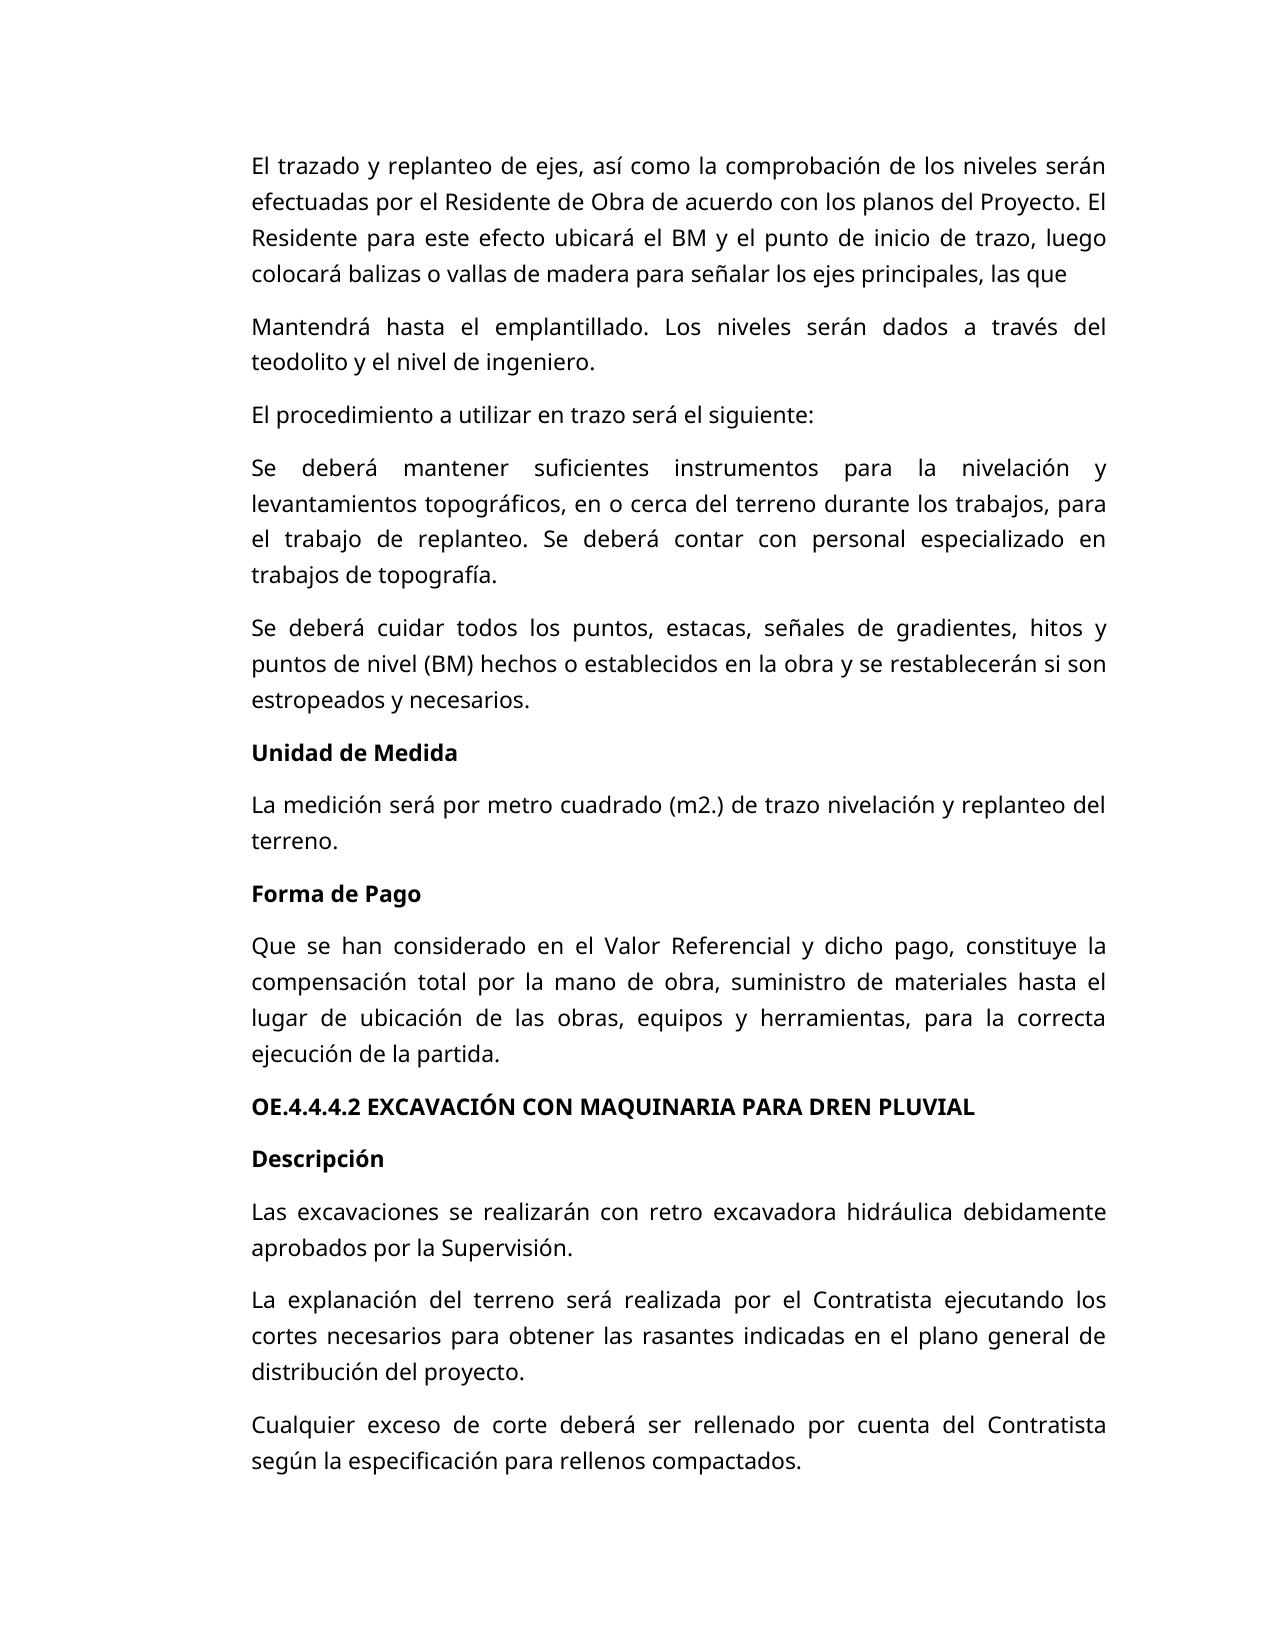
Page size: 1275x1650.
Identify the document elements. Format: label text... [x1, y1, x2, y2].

text Que se han considerado en el Valor Referencial y dicho pago, constituye la compensación total por la mano de obra, suministro de materiales hasta el lugar de ubicación de las obras, equipos y herramientas, para la correcta ejecución de la partida. [251, 930, 1107, 1069]
text Se deberá mantener suficientes instrumentos para la nivelación y levantamientos topográficos, en o cerca del terreno durante los trabajos, para el trabajo de replanteo. Se deberá contar con personal especializado en trabajos de topografía. [251, 452, 1107, 591]
text Forma de Pago [251, 878, 1107, 909]
text Mantendrá hasta el emplantillado. Los niveles serán dados a través del teodolito y el nivel de ingeniero. [251, 310, 1107, 378]
text Se deberá cuidar todos los puntos, estacas, señales de gradientes, hitos y puntos de nivel (BM) hechos o establecidos en la obra y se restablecerán si son estropeados y necesarios. [251, 612, 1107, 715]
text El procedimiento a utilizar en trazo será el siguiente: [251, 399, 1107, 430]
text Descripción [251, 1143, 1107, 1174]
text Unidad de Medida [251, 736, 1107, 768]
text OE.4.4.4.2 EXCAVACIÓN CON MAQUINARIA PARA DREN PLUVIAL [251, 1091, 1107, 1122]
text El trazado y replanteo de ejes, así como la comprobación de los niveles serán efectuadas por el Residente de Obra de acuerdo con los planos del Proyecto. El Residente para este efecto ubicará el BM y el punto de inicio de trazo, luego colocará balizas o vallas de madera para señalar los ejes principales, las que [251, 150, 1107, 289]
text La explanación del terreno será realizada por el Contratista ejecutando los cortes necesarios para obtener las rasantes indicadas en el plano general de distribución del proyecto. [251, 1284, 1107, 1387]
text Cualquier exceso de corte deberá ser rellenado por cuenta del Contratista según la especificación para rellenos compactados. [251, 1409, 1107, 1476]
text Las excavaciones se realizarán con retro excavadora hidráulica debidamente aprobados por la Supervisión. [251, 1196, 1107, 1263]
text La medición será por metro cuadrado (m2.) de trazo nivelación y replanteo del terreno. [251, 789, 1107, 856]
